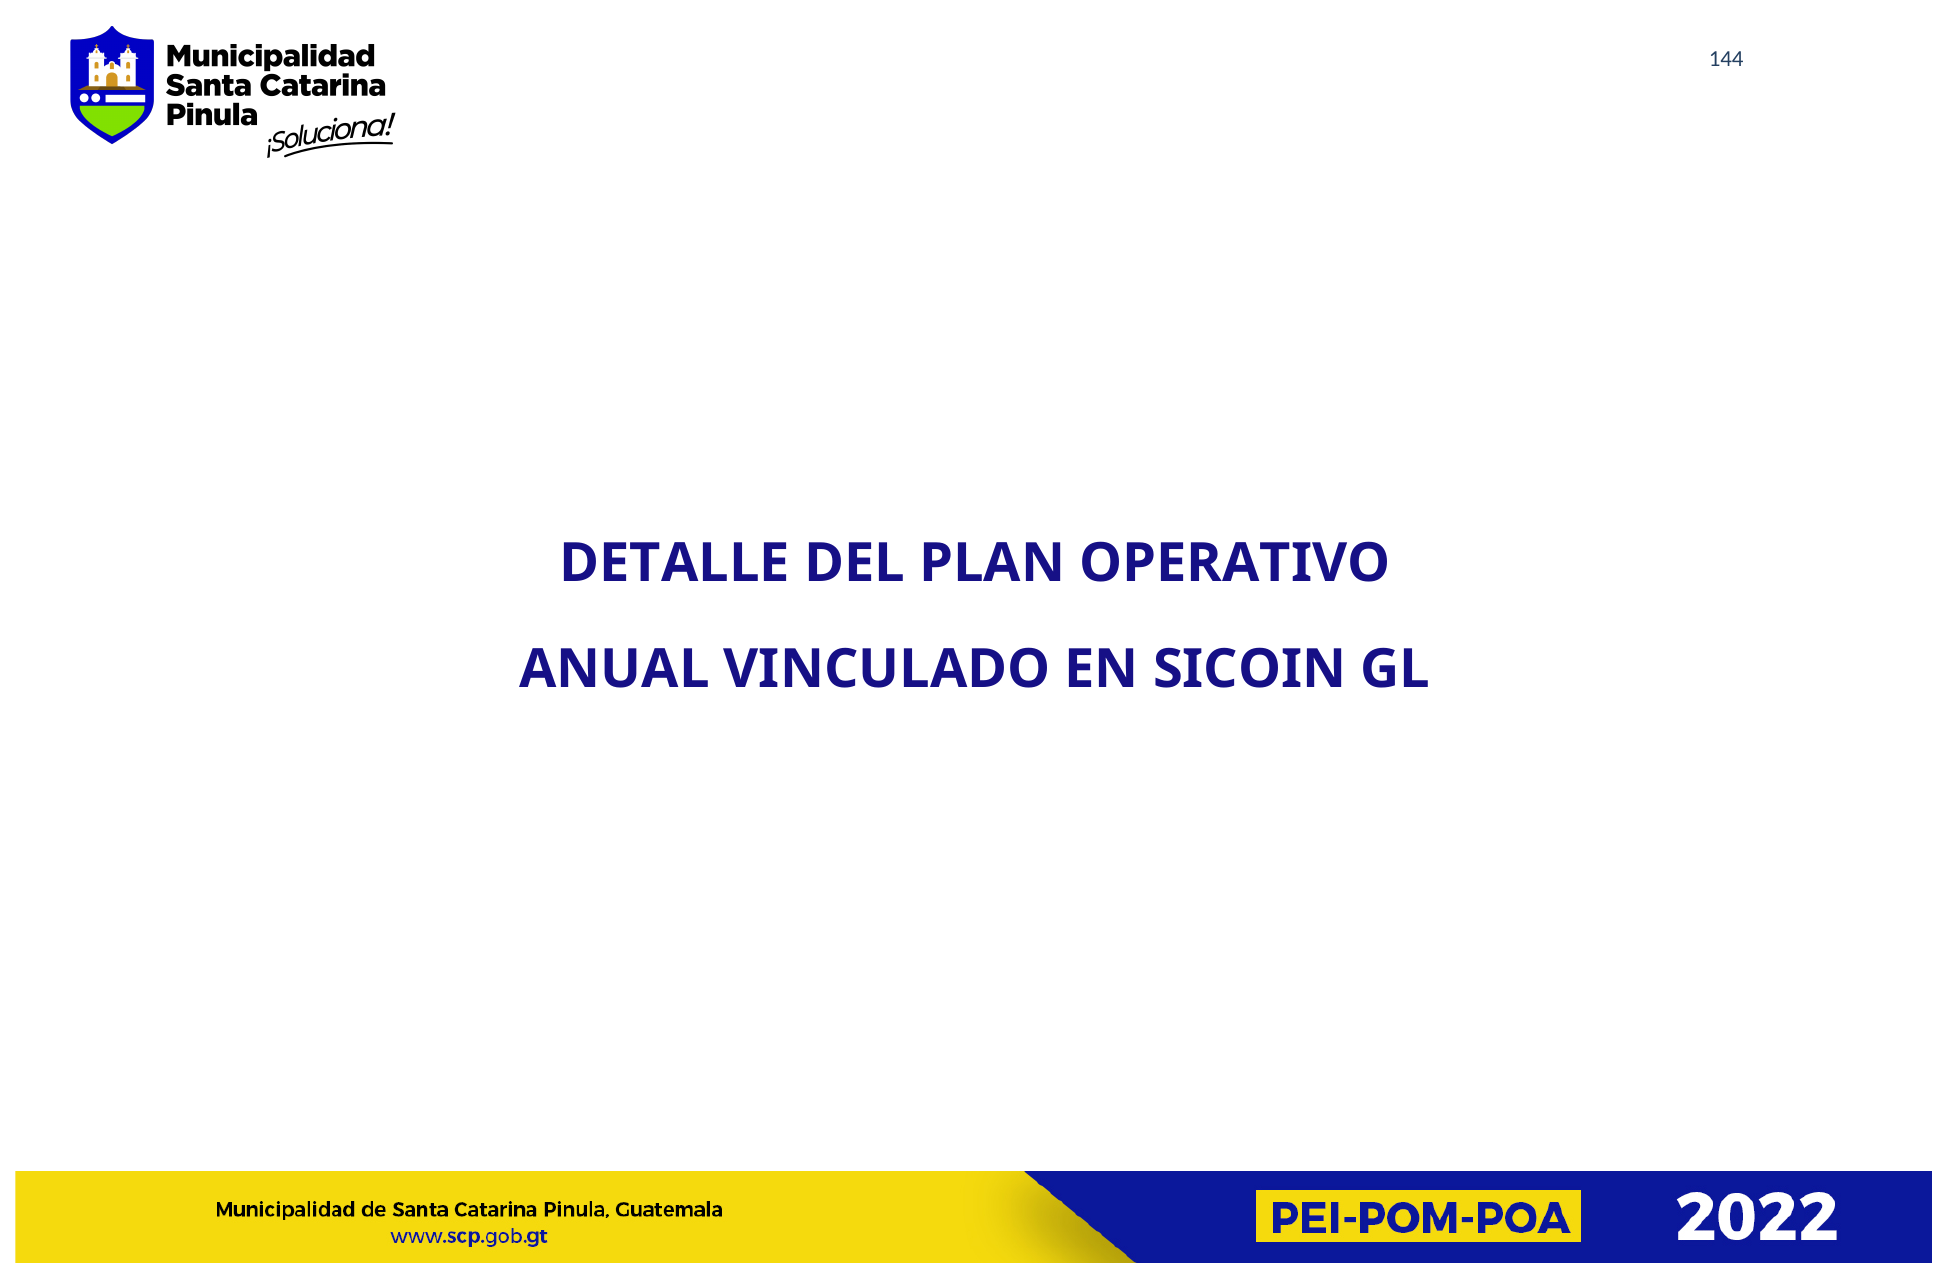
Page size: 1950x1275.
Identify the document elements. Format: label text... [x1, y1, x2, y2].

text DETALLE DEL PLAN OPERATIVO [207, 524, 1743, 597]
picture [15, 1171, 1932, 1263]
picture [70, 26, 396, 158]
text ANUAL VINCULADO EN SICOIN GL [207, 629, 1743, 703]
